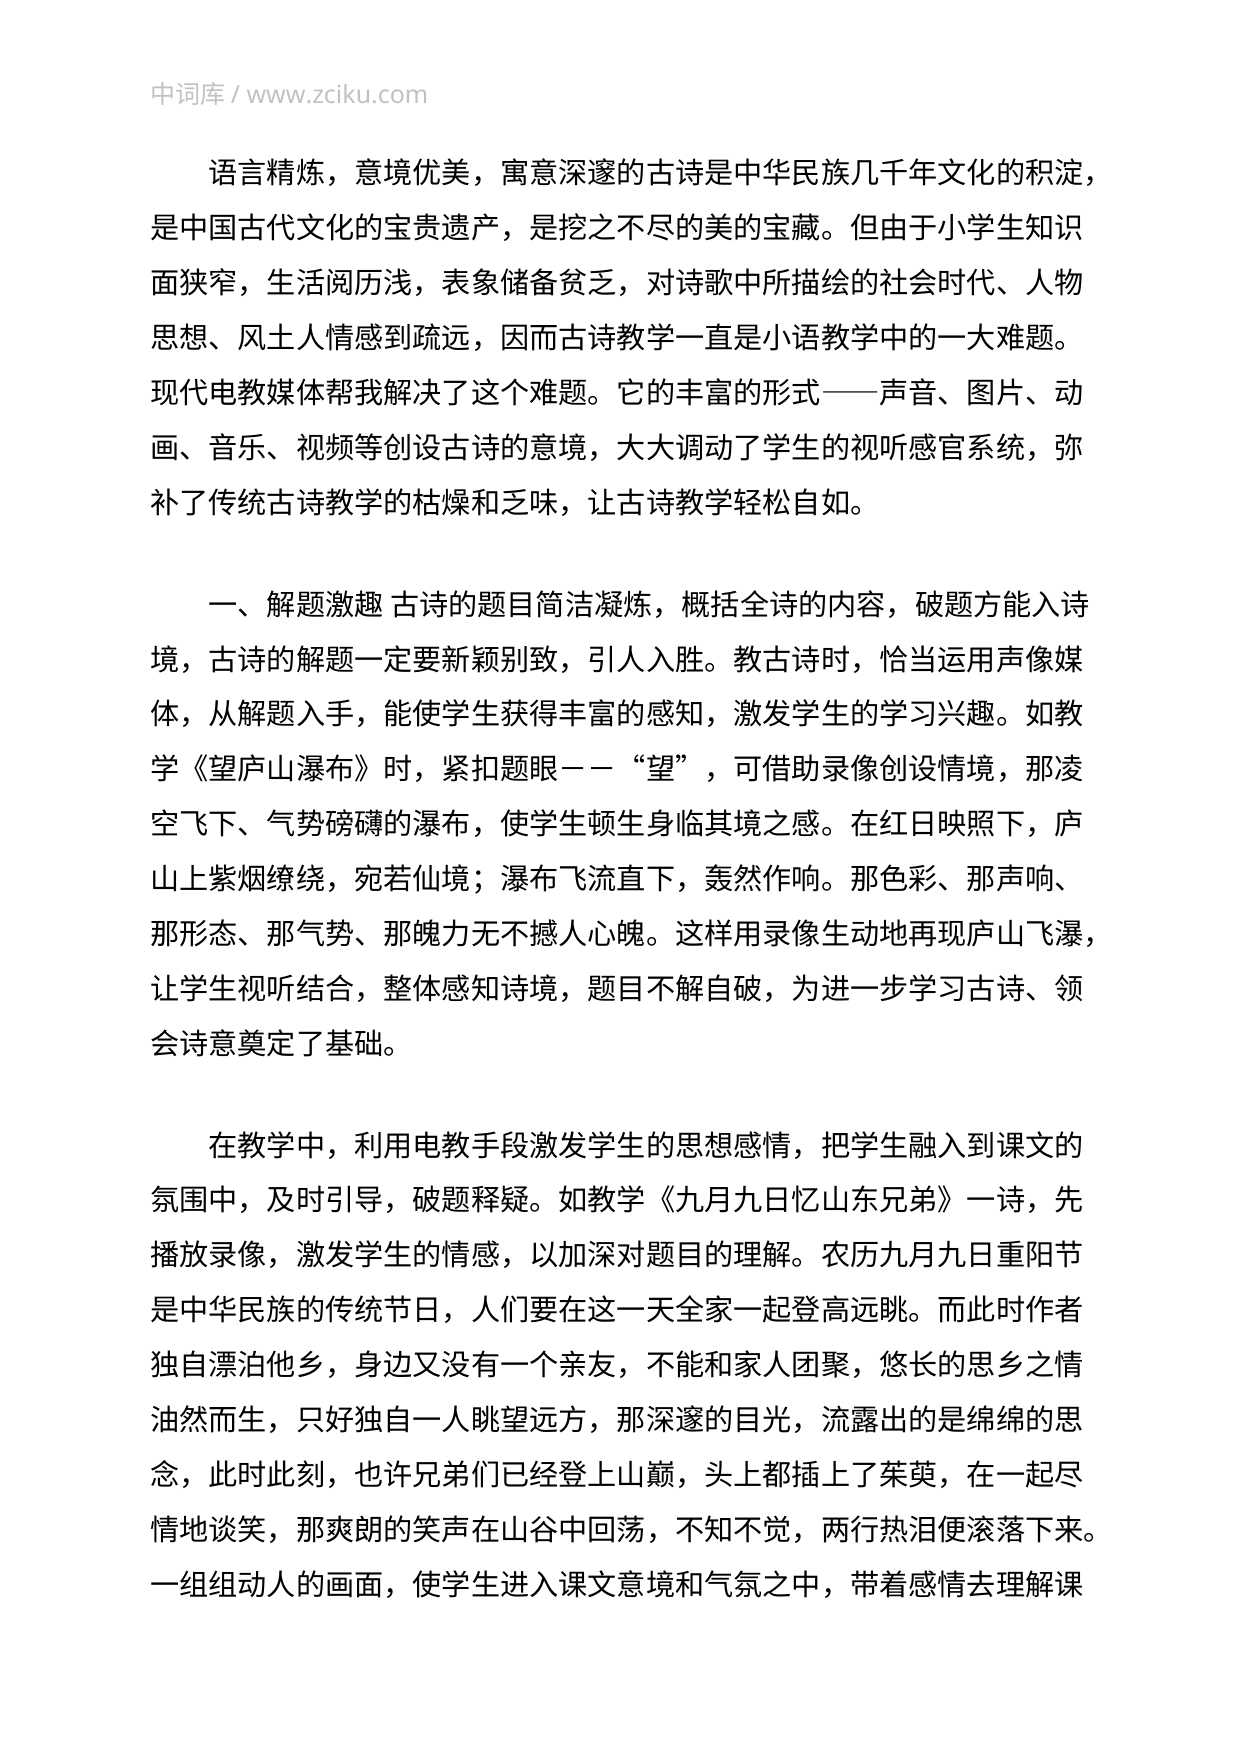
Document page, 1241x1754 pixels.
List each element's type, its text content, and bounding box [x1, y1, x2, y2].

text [150, 1122, 1090, 1603]
text 一、解题激趣 古诗的题目简洁凝炼，概括全诗的内容，破题方能入诗境，古诗的解题一定要新颖别致，引人入胜。教古诗时，恰当运用声像媒体，从解题入手，能使学生获得丰富的感知，激发学生的学习兴趣。如教学《望庐山瀑布》时，紧扣题眼－－“望”，可借助录像创设情境，那凌空飞下、气势磅礴的瀑布，使学生顿生身临其境之感。在红日映照下，庐山上紫烟缭绕，宛若仙境；瀑布飞流直下，轰然作响。那色彩、那声响、那形态、那气势、那魄力无不撼人心魄。这样用录像生动地再现庐山飞瀑，让学生视听结合，整体感知诗境，题目不解自破，为进一步学习古诗、领会诗意奠定了基础。 [150, 581, 1090, 1063]
text 语言精炼，意境优美，寓意深邃的古诗是中华民族几千年文化的积淀，是中国古代文化的宝贵遗产，是挖之不尽的美的宝藏。但由于小学生知识面狭窄，生活阅历浅，表象储备贫乏，对诗歌中所描绘的社会时代、人物思想、风土人情感到疏远，因而古诗教学一直是小语教学中的一大难题。现代电教媒体帮我解决了这个难题。它的丰富的形式——声音、图片、动画、音乐、视频等创设古诗的意境，大大调动了学生的视听感官系统，弥补了传统古诗教学的枯燥和乏味，让古诗教学轻松自如。 [150, 150, 1090, 522]
